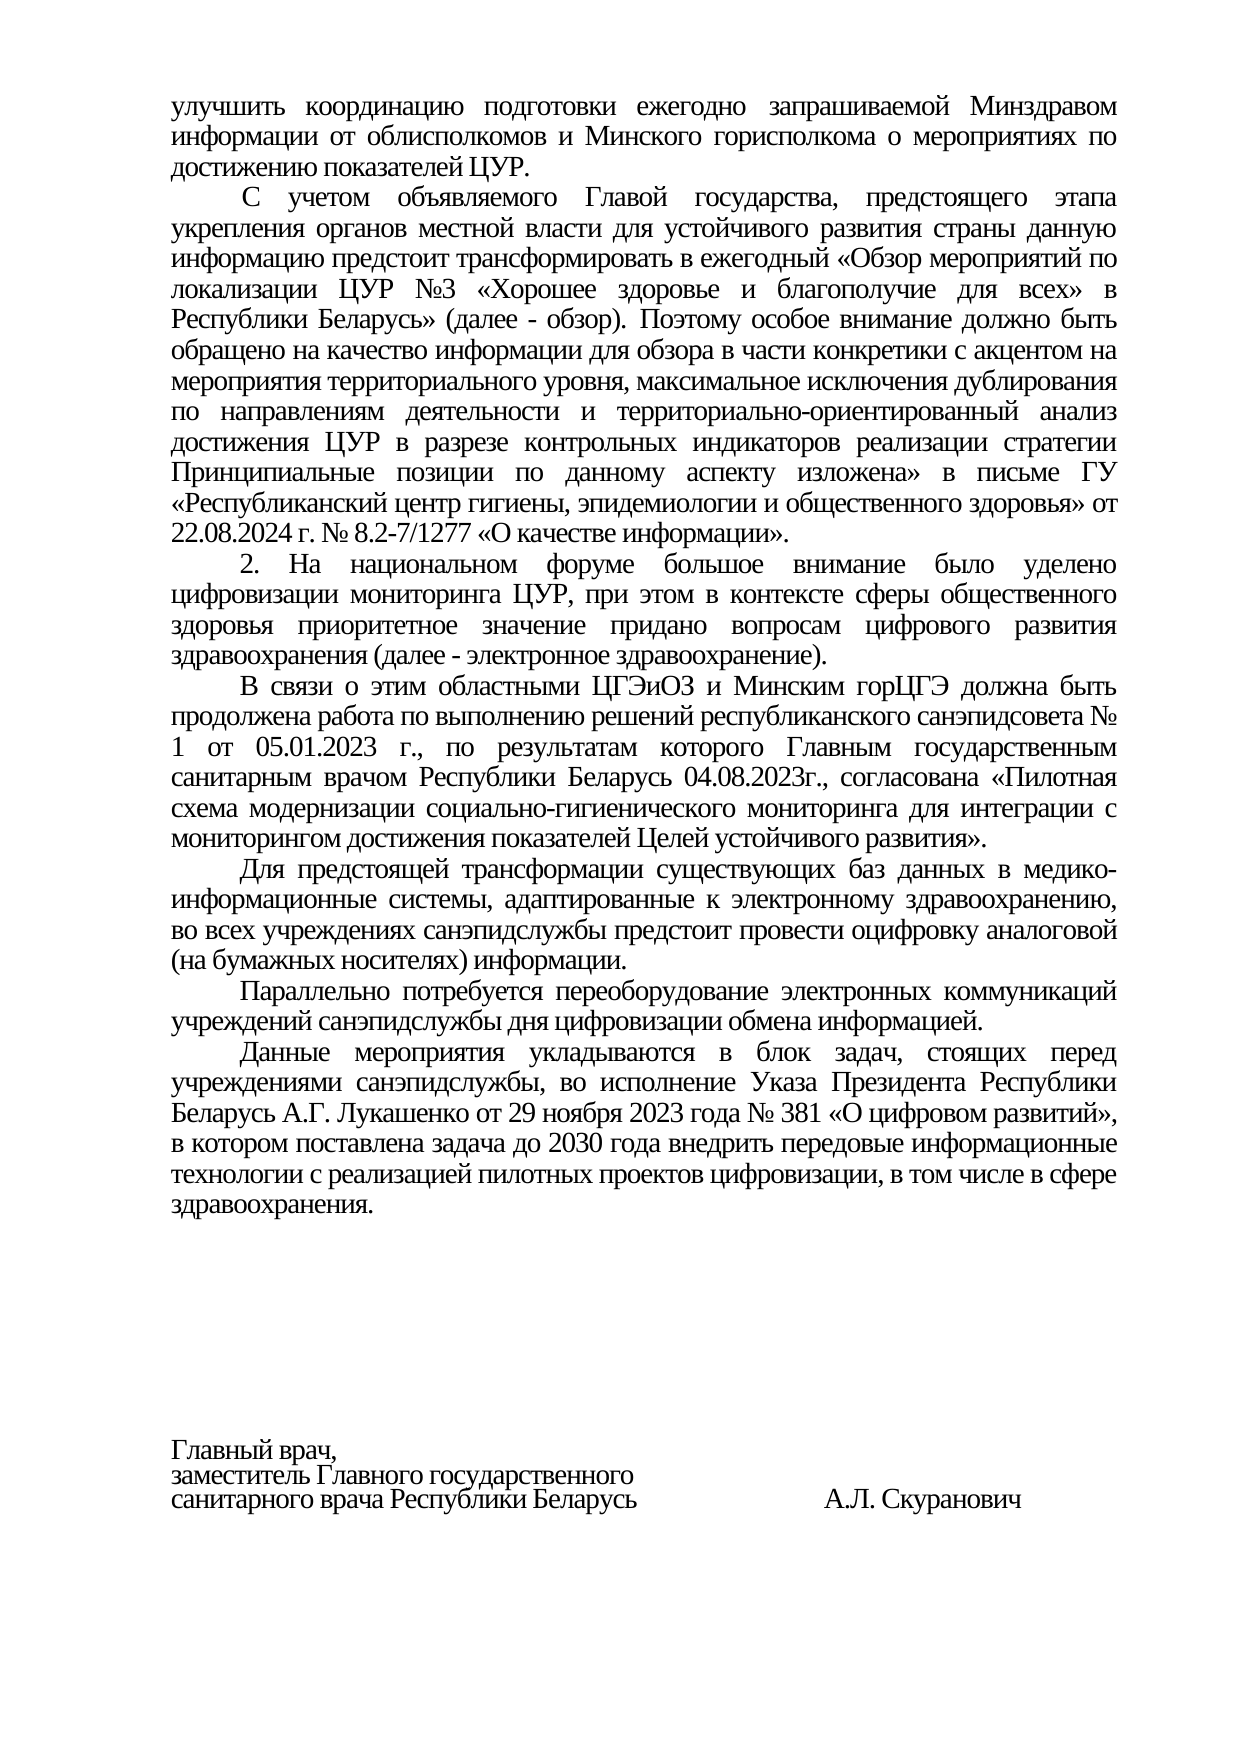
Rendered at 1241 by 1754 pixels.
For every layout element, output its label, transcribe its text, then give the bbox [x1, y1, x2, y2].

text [171, 91, 1118, 182]
text санитарного врача Республики Беларусь А.Л. Скуранович [171, 1489, 1118, 1513]
text Данные мероприятия укладываются в блок задач, стоящих перед учреждениями санэпидслужбы, во исполнение Указа Президента Республики Беларусь А.Г. Лукашенко от 29 ноября 2023 года № 381 «О цифровом развитий», в котором поставлена задача до 2030 года внедрить передовые информационные технологии с реализацией пилотных проектов цифровизации, в том числе в сфере здравоохранения. [171, 1037, 1118, 1220]
text С учетом объявляемого Главой государства, предстоящего этапа укрепления органов местной власти для устойчивого развития страны данную информацию предстоит трансформировать в ежегодный «Обзор мероприятий по локализации ЦУР №3 «Хорошее здоровье и благополучие для всех» в Республики Беларусь» (далее - обзор). Поэтому особое внимание должно быть обращено на качество информации для обзора в части конкретики с акцентом на мероприятия территориального уровня, максимальное исключения дублирования по направлениям деятельности и территориально-ориентированный анализ достижения ЦУР в разрезе контрольных индикаторов реализации стратегии Принципиальные позиции по данному аспекту изложена» в письме ГУ «Республиканский центр гигиены, эпидемиологии и общественного здоровья» от 22.08.2024 г. № 8.2-7/1277 «О качестве информации». [171, 182, 1118, 549]
text Для предстоящей трансформации существующих баз данных в медико-информационные системы, адаптированные к электронному здравоохранению, во всех учреждениях санэпидслужбы предстоит провести оцифровку аналоговой (на бумажных носителях) информации. [171, 854, 1118, 976]
text Параллельно потребуется переоборудование электронных коммуникаций учреждений санэпидслужбы дня цифровизации обмена информацией. [171, 976, 1118, 1037]
text В связи о этим областными ЦГЭиОЗ и Минским горЦГЭ должна быть продолжена работа по выполнению решений республиканского санэпидсовета № 1 от 05.01.2023 г., по результатам которого Главным государственным санитарным врачом Республики Беларусь 04.08.2023г., согласована «Пилотная схема модернизации социально-гигиенического мониторинга для интеграции с мониторингом достижения показателей Целей устойчивого развития». [171, 671, 1118, 854]
text Главный врач, [171, 1440, 1118, 1464]
text заместитель Главного государственного [171, 1464, 1118, 1489]
text 2. На национальном форуме большое внимание было уделено цифровизации мониторинга ЦУР, при этом в контексте сферы общественного здоровья приоритетное значение придано вопросам цифрового развития здравоохранения (далее - электронное здравоохранение). [171, 549, 1118, 671]
